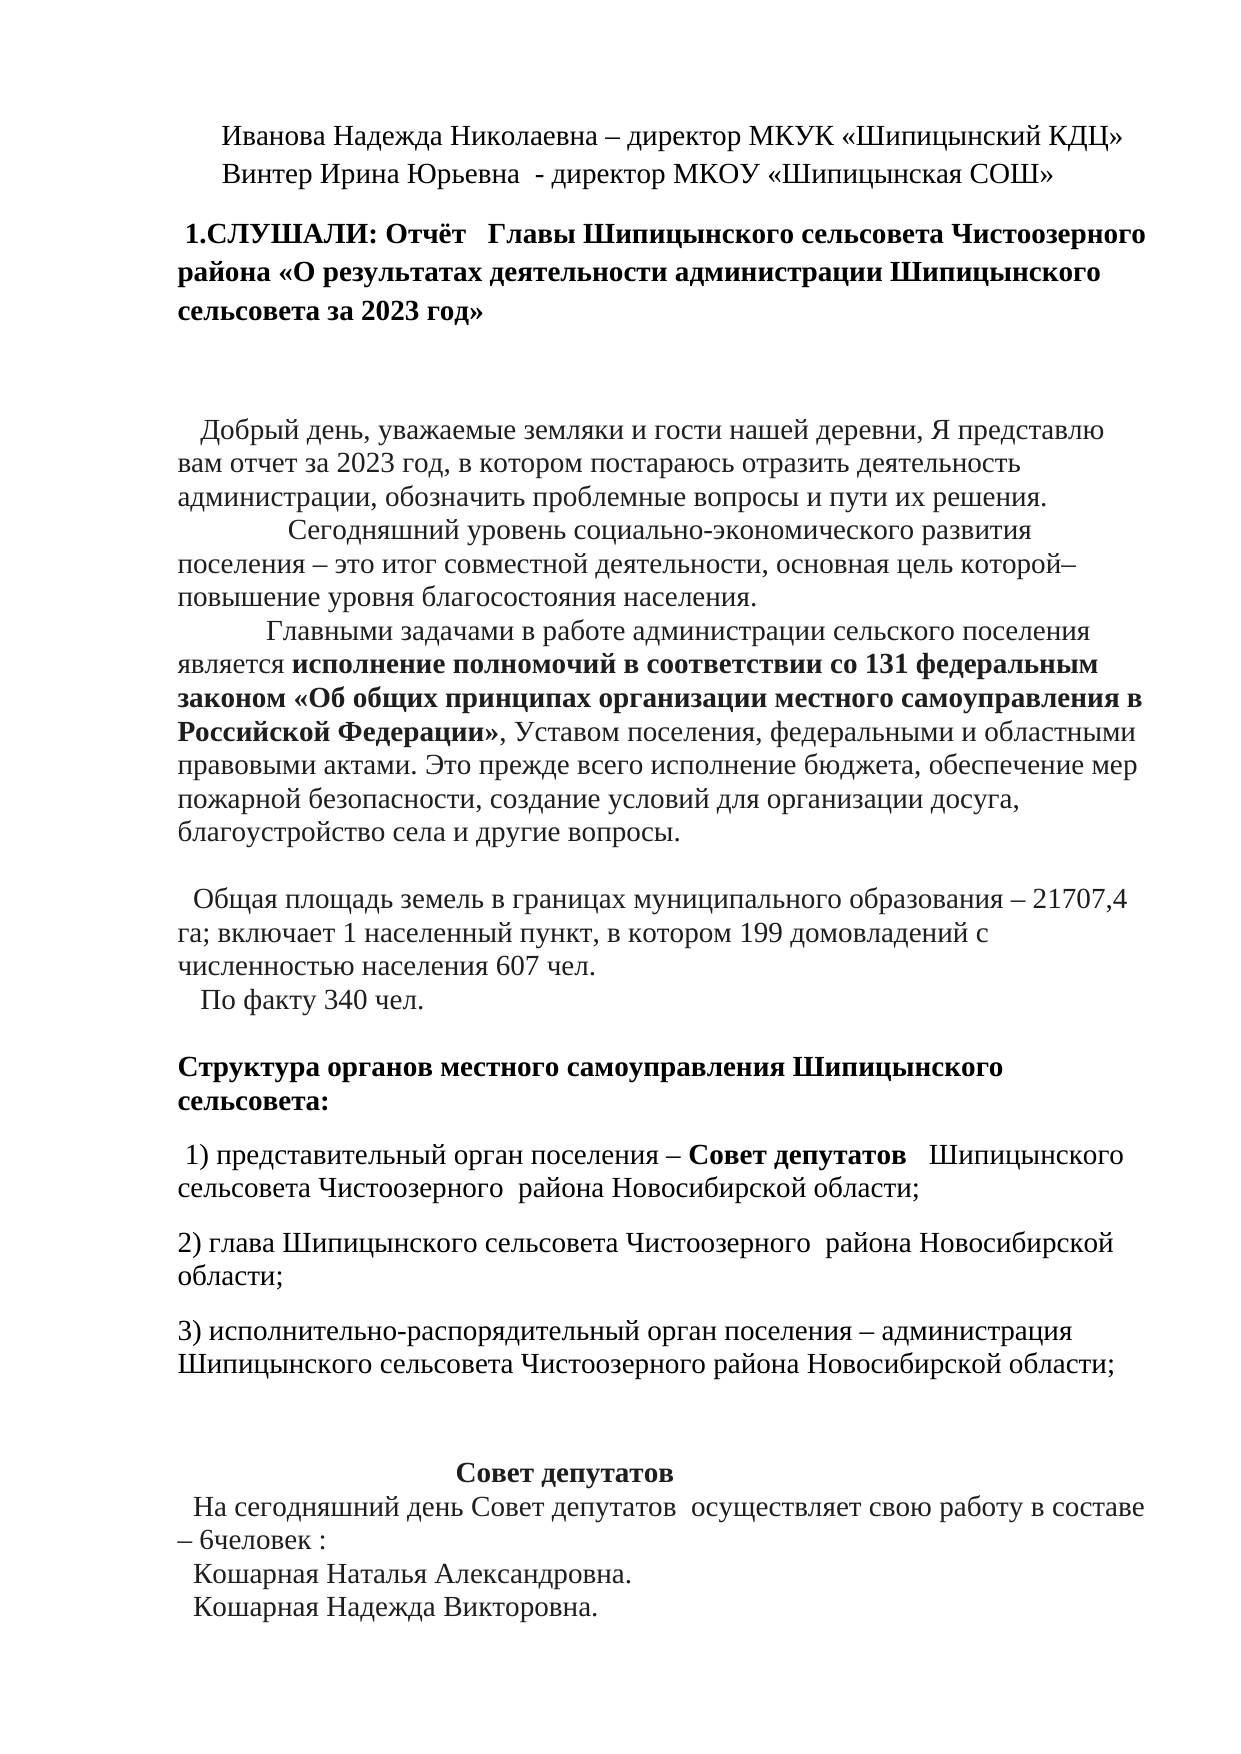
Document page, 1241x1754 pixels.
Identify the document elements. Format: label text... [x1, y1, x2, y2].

text 1) представительный орган поселения – Совет депутатов Шипицынского сельсовета Чистоозерного района Новосибирской области; [177, 1137, 1152, 1204]
text Добрый день, уважаемые земляки и гости нашей деревни, Я представлю вам отчет за 2023 год, в котором постараюсь отразить деятельность администрации, обозначить проблемные вопросы и пути их решения. [177, 412, 1152, 512]
text Общая площадь земель в границах муниципального образования – 21707,4 га; включает 1 населенный пункт, в котором 199 домовладений с численностью населения 607 чел. [177, 881, 1152, 982]
text Кошарная Надежда Викторовна. [177, 1589, 1152, 1623]
text Главными задачами в работе администрации сельского поселения является исполнение полномочий в соответствии со 131 федеральным законом «Об общих принципах организации местного самоуправления в Российской Федерации», Уставом поселения, федеральными и областными правовыми актами. Это прежде всего исполнение бюджета, обеспечение мер пожарной безопасности, создание условий для организации досуга, благоустройство села и другие вопросы. [177, 613, 1152, 848]
text 3) исполнительно-распорядительный орган поселения – администрация Шипицынского сельсовета Чистоозерного района Новосибирской области; [177, 1313, 1152, 1380]
text 2) глава Шипицынского сельсовета Чистоозерного района Новосибирской области; [177, 1225, 1152, 1292]
text Совет депутатов [177, 1455, 1152, 1489]
text Структура органов местного самоуправления Шипицынского сельсовета: [177, 1049, 1152, 1116]
text 1.СЛУШАЛИ: Отчёт Главы Шипицынского сельсовета Чистоозерного района «О результатах деятельности администрации Шипицынского сельсовета за 2023 год» [177, 216, 1152, 327]
text По факту 340 чел. [177, 982, 1152, 1016]
text Кошарная Наталья Александровна. [177, 1556, 1152, 1589]
text На сегодняшний день Совет депутатов осуществляет свою работу в составе – 6человек : [177, 1489, 1152, 1556]
text Сегодняшний уровень социально-экономического развития поселения – это итог совместной деятельности, основная цель которой–повышение уровня благосостояния населения. [177, 512, 1152, 613]
text Иванова Надежда Николаевна – директор МКУК «Шипицынский КДЦ» Винтер Ирина Юрьевна - директор МКОУ «Шипицынская СОШ» [177, 118, 1152, 190]
